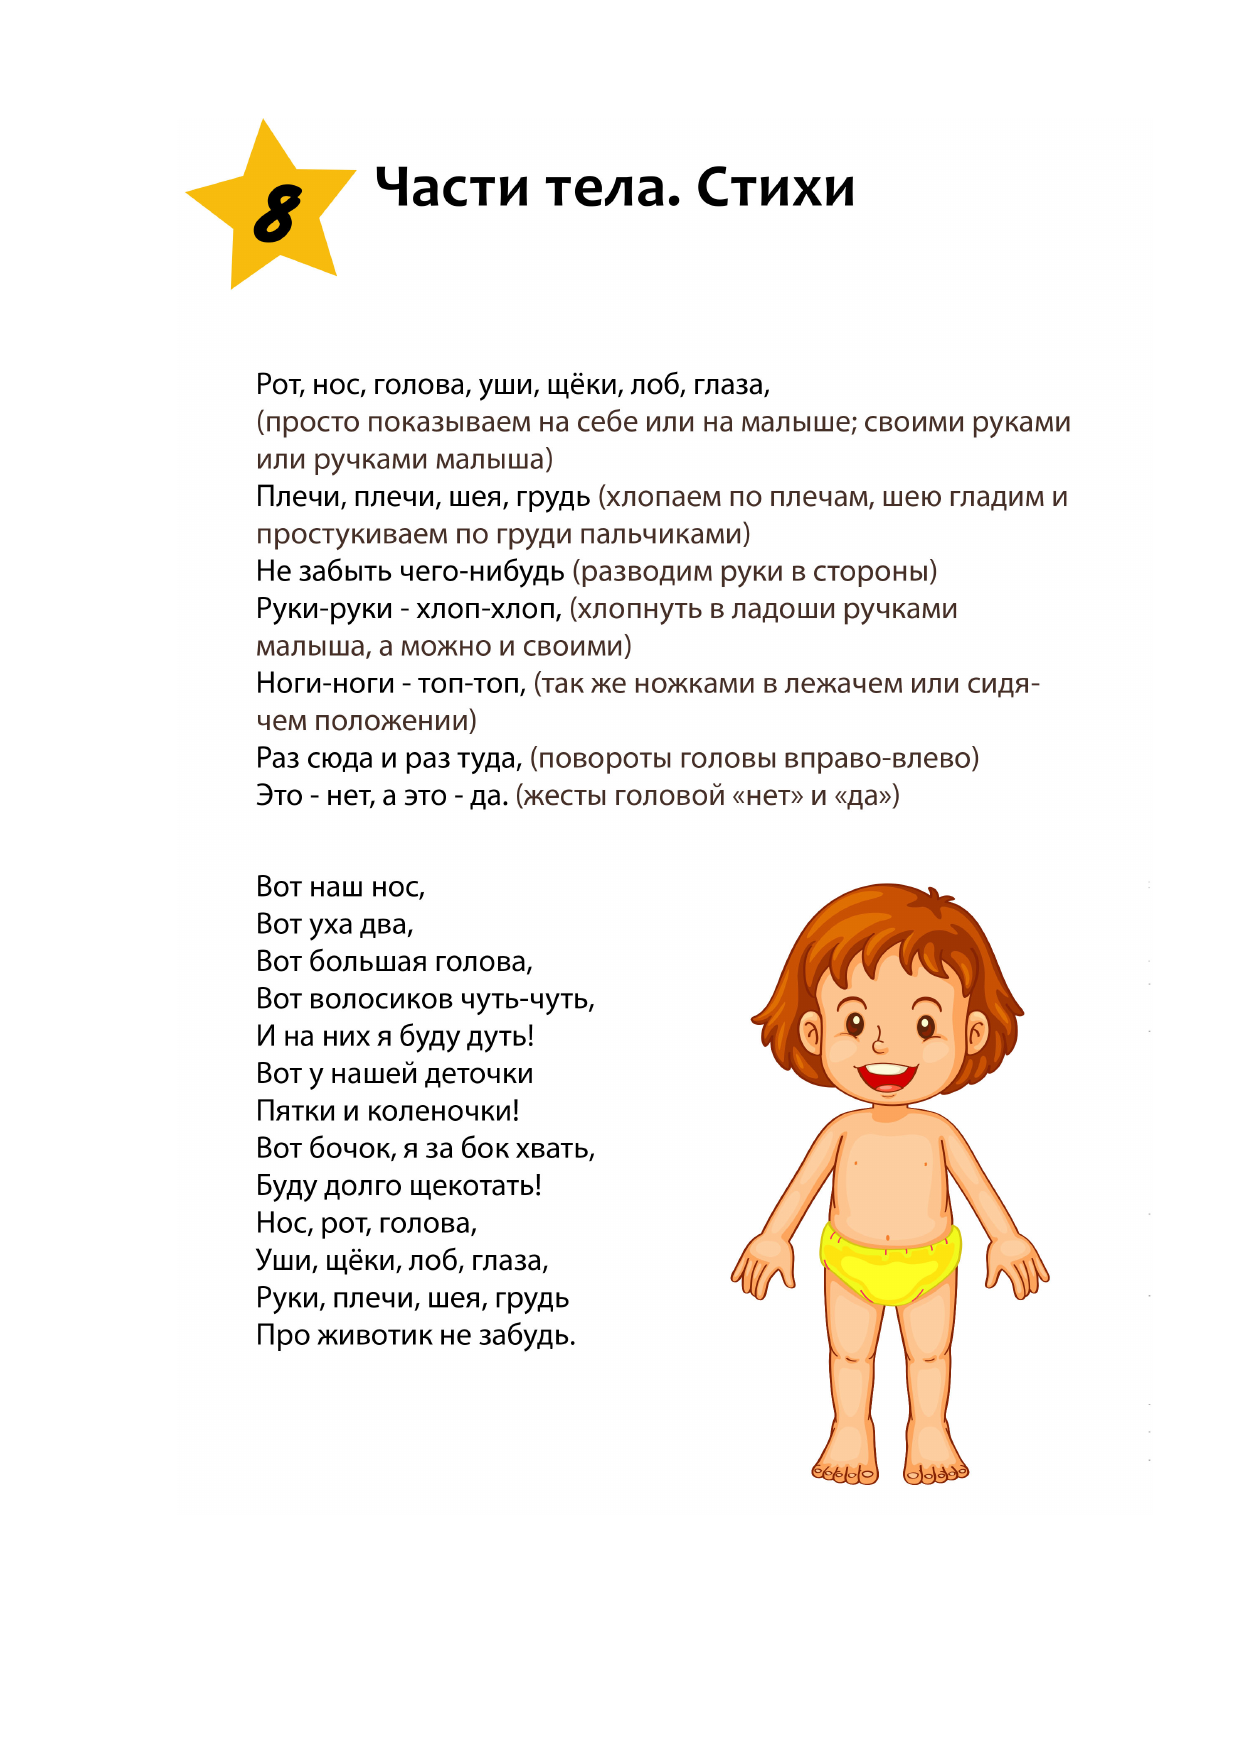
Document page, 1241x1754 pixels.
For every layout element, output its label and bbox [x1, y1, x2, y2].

picture [177, 118, 1153, 1515]
